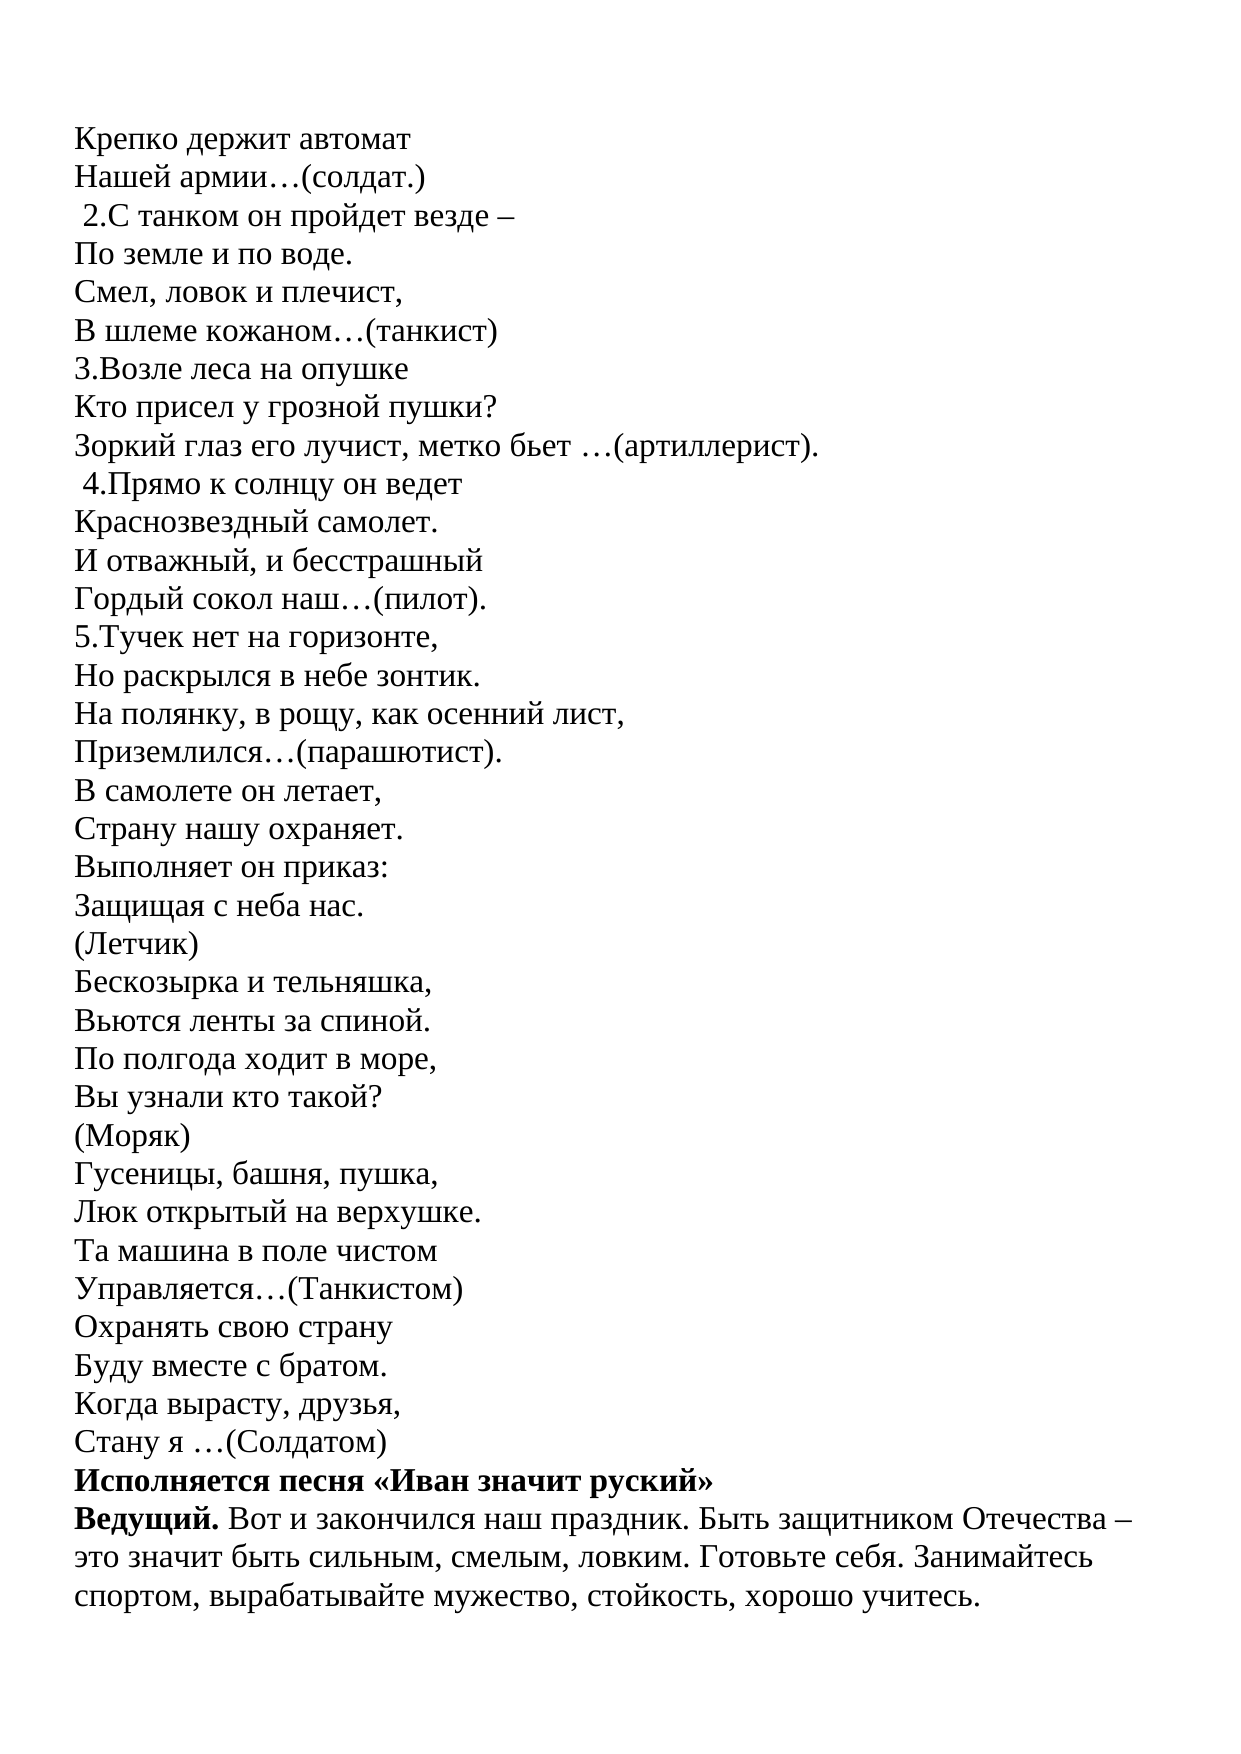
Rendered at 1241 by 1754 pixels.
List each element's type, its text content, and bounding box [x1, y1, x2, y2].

text Кто присел у грозной пушки? [74, 386, 1152, 425]
text Та машина в поле чистом [74, 1230, 1152, 1268]
text Страну нашу охраняет. [74, 808, 1152, 846]
text Но раскрылся в небе зонтик. [74, 655, 1152, 693]
text На полянку, в рощу, как осенний лист, [74, 693, 1152, 731]
text (Летчик) [74, 923, 1152, 961]
text Крепко держит автомат [74, 118, 1152, 156]
text Гордый сокол наш…(пилот). [74, 578, 1152, 616]
text Ведущий. Вот и закончился наш праздник. Быть защитником Отечества – это значит быть сильным, смелым, ловким. Готовьте себя. Занимайтесь спортом, вырабатывайте мужество, стойкость, хорошо учитесь. [74, 1498, 1152, 1613]
text (Моряк) [74, 1115, 1152, 1153]
text Краснозвездный самолет. [74, 501, 1152, 540]
text 3.Возле леса на опушке [74, 348, 1152, 386]
text Смел, ловок и плечист, [74, 271, 1152, 310]
text Нашей армии…(солдат.) [74, 156, 1152, 195]
text Люк открытый на верхушке. [74, 1191, 1152, 1230]
text 4.Прямо к солнцу он ведет [74, 463, 1152, 501]
text 2.С танком он пройдет везде – [74, 195, 1152, 233]
text В самолете он летает, [74, 770, 1152, 808]
text Бескозырка и тельняшка, [74, 961, 1152, 1000]
text И отважный, и бесстрашный [74, 540, 1152, 578]
text Управляется…(Танкистом) [74, 1268, 1152, 1306]
text 5.Тучек нет на горизонте, [74, 616, 1152, 655]
text По полгода ходит в море, [74, 1038, 1152, 1076]
text Приземлился…(парашютист). [74, 731, 1152, 770]
text Вьются ленты за спиной. [74, 1000, 1152, 1038]
text В шлеме кожаном…(танкист) [74, 310, 1152, 348]
text Исполняется песня «Иван значит руский» [74, 1460, 1152, 1498]
text Вы узнали кто такой? [74, 1076, 1152, 1115]
text Охранять свою страну [74, 1306, 1152, 1345]
text Когда вырасту, друзья, [74, 1383, 1152, 1421]
text Зоркий глаз его лучист, метко бьет …(артиллерист). [74, 425, 1152, 463]
text Гусеницы, башня, пушка, [74, 1153, 1152, 1191]
text По земле и по воде. [74, 233, 1152, 271]
text Стану я …(Солдатом) [74, 1421, 1152, 1460]
text Буду вместе с братом. [74, 1345, 1152, 1383]
text Выполняет он приказ: [74, 846, 1152, 885]
text Защищая с неба нас. [74, 885, 1152, 923]
